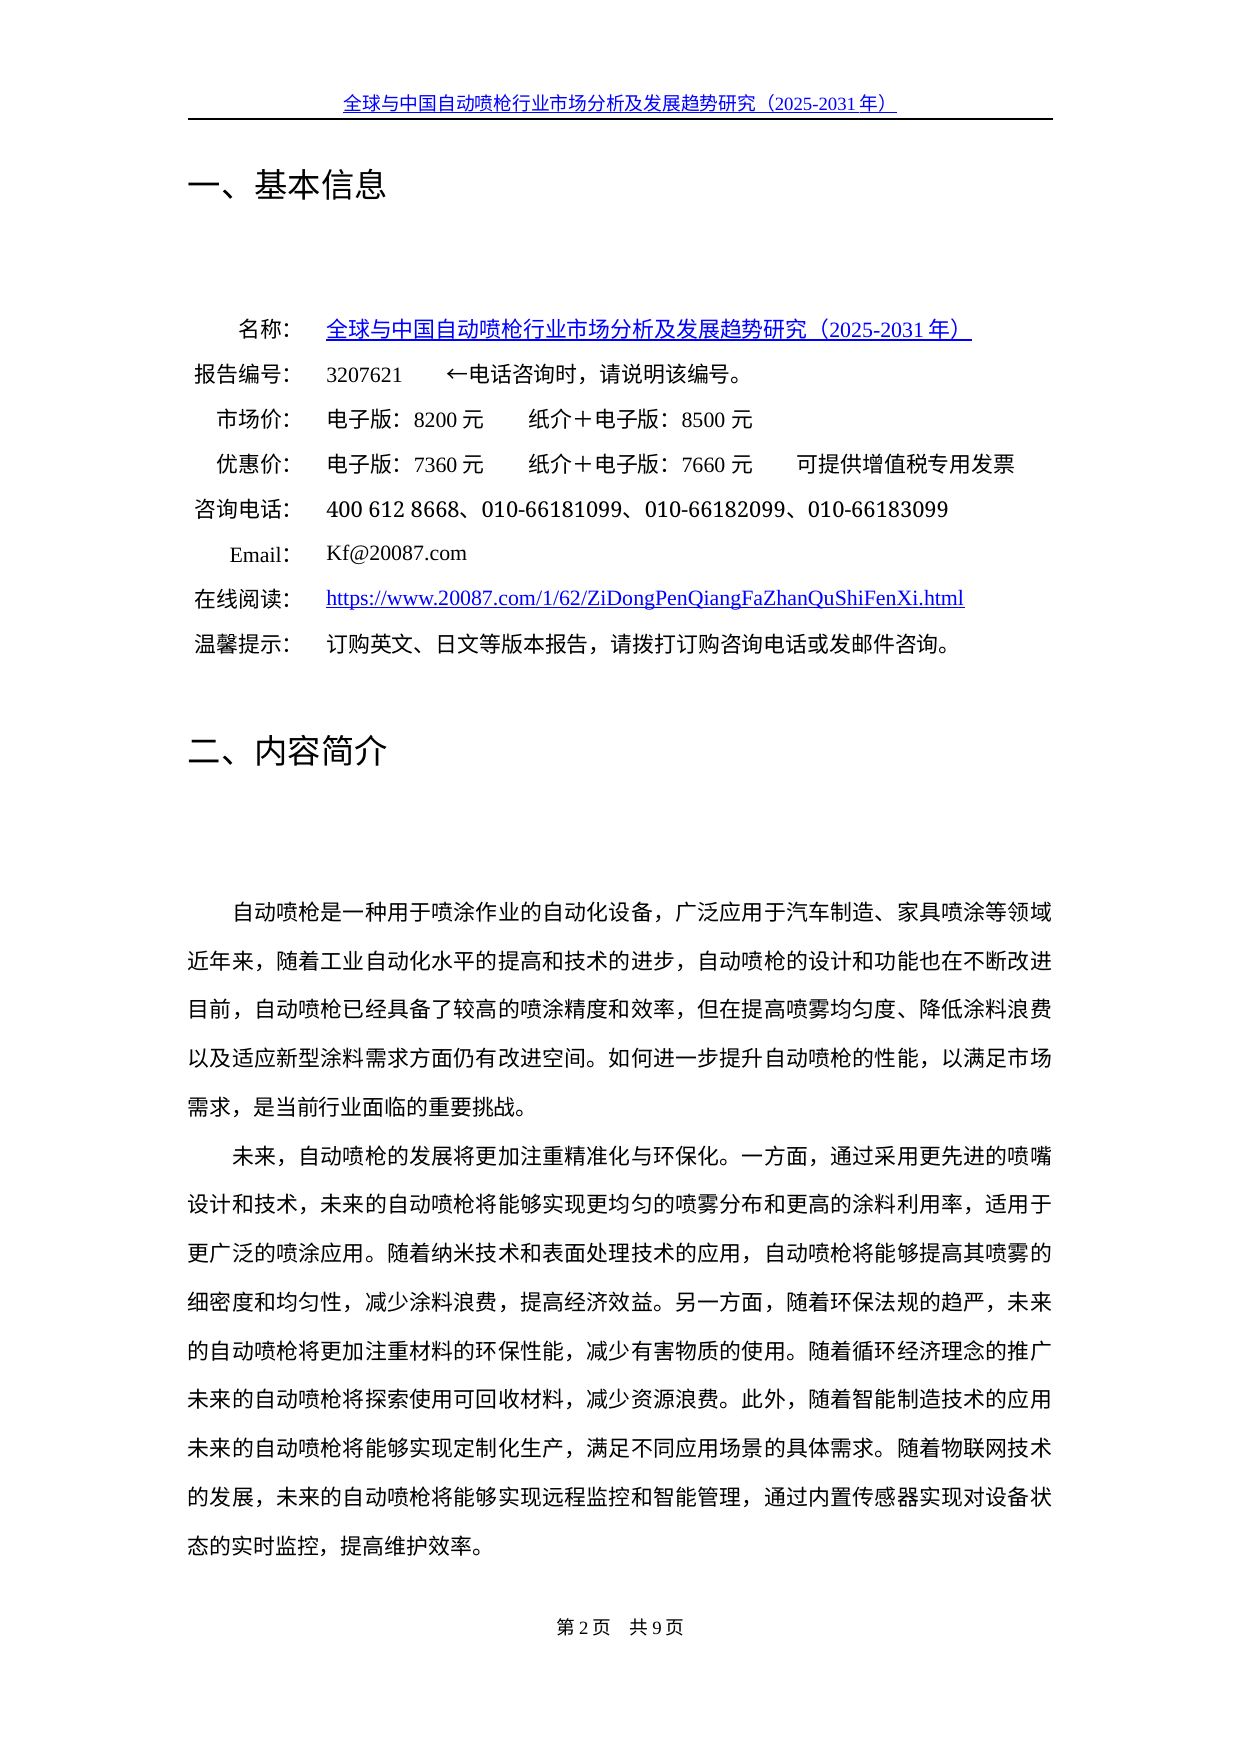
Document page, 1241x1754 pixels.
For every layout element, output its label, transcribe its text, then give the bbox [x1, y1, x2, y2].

table_header 全球与中国自动喷枪行业市场分析及发展趋势研究（2025-2031年） [315, 312, 1073, 357]
table_cell 咨询电话： [167, 492, 315, 537]
table_cell 温馨提示： [167, 627, 315, 672]
table_cell 优惠价： [167, 447, 315, 492]
table_cell 电子版：7360 元 纸介＋电子版：7660 元 可提供增值税专用发票 [315, 447, 1073, 492]
title 一、基本信息 [187, 150, 1053, 215]
table_cell 订购英文、日文等版本报告，请拨打订购咨询电话或发邮件咨询。 [315, 627, 1073, 672]
table_cell Email： [167, 537, 315, 582]
table_cell 在线阅读： [167, 582, 315, 627]
table_cell 电子版：8200 元 纸介＋电子版：8500 元 [315, 402, 1073, 447]
table_header 名称： [167, 312, 315, 357]
table_cell [315, 582, 1073, 627]
table_cell 报告编号： [167, 357, 315, 402]
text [187, 894, 1053, 1561]
table_cell 400 612 8668、010-66181099、010-66182099、010-66183099 [315, 492, 1073, 537]
title 二、内容简介 [187, 717, 1053, 782]
table_cell Kf@20087.com [315, 537, 1073, 582]
table_cell 3207621 ←电话咨询时，请说明该编号。 [315, 357, 1073, 402]
table_cell 市场价： [167, 402, 315, 447]
